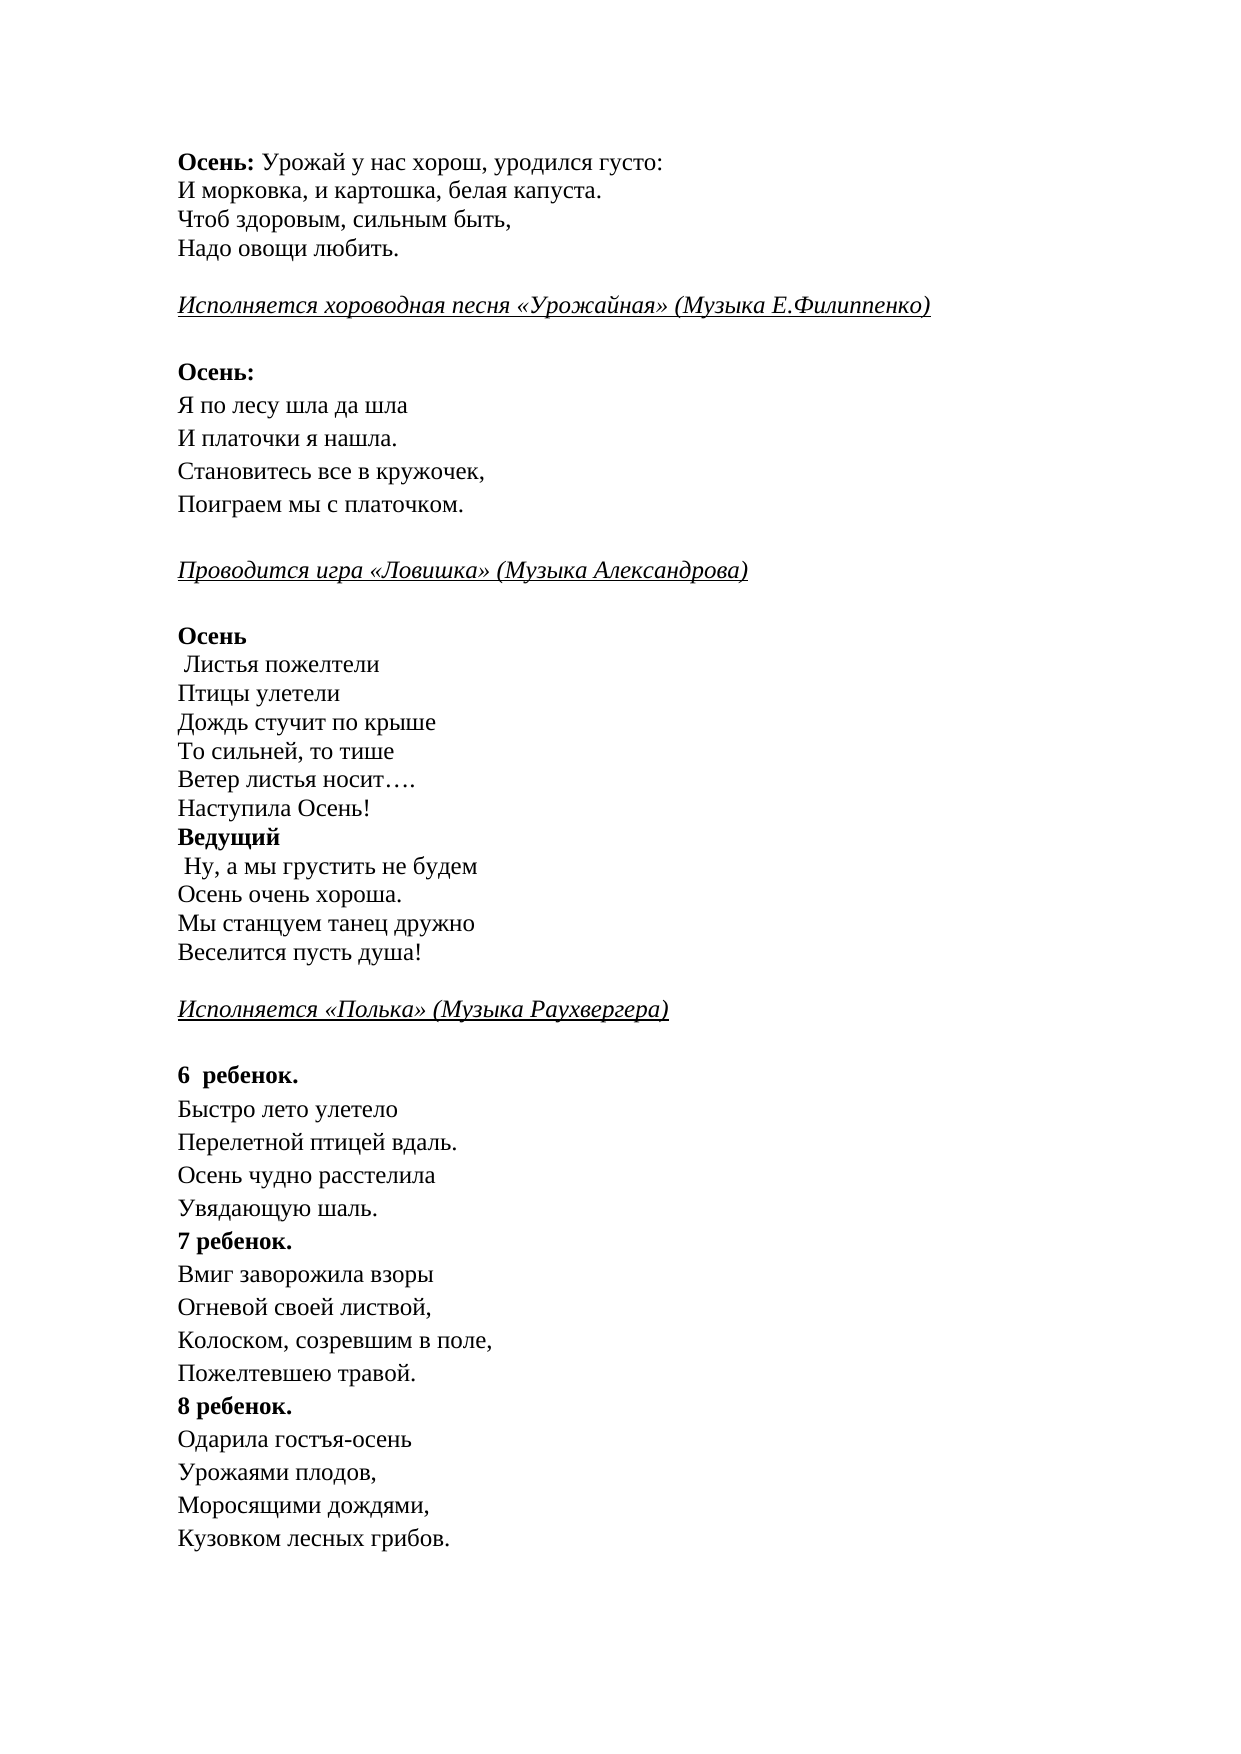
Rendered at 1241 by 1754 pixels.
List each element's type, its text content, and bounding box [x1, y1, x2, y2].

text Ведущий [177, 822, 1152, 851]
text Осень: Урожай у нас хорош, уродился густо: [177, 147, 1152, 176]
text То сильней, то тише [177, 736, 1152, 764]
text И морковка, и картошка, белая капуста. [177, 176, 1152, 204]
text Дождь стучит по крыше [177, 707, 1152, 736]
text Проводится игра «Ловишка» (Музыка Александрова) [177, 555, 1152, 583]
text Чтоб здоровым, сильным быть, [177, 204, 1152, 233]
text Мы станцуем танец дружно [177, 908, 1152, 937]
text Становитесь все в кружочек, [177, 456, 1152, 484]
text Я по лесу шла да шла [177, 390, 1152, 418]
text Птицы улетели [177, 678, 1152, 707]
text Исполняется хороводная песня «Урожайная» (Музыка Е.Филиппенко) [177, 291, 1152, 319]
text Ветер листья носит…. [177, 764, 1152, 793]
text Осень [177, 621, 1152, 649]
text Надо овощи любить. [177, 233, 1152, 262]
text Листья пожелтели [177, 649, 1152, 678]
text Поиграем мы с платочком. [177, 489, 1152, 517]
text Исполняется «Полька» (Музыка Раухвергера) [177, 994, 1152, 1023]
text Ну, а мы грустить не будем [177, 851, 1152, 879]
text Веселится пусть душа! [177, 937, 1152, 966]
text Осень: [177, 357, 1152, 385]
text И платочки я нашла. [177, 423, 1152, 451]
text 6 ребенок. Быстро лето улетело Перелетной птицей вдаль. Осень чудно расстелила Увядающую шаль. 7 ребенок. Вмиг заворожила взоры Огневой своей листвой, Колоском, созревшим в поле, Пожелтевшею травой. 8 ребенок. Одарила гостъя-осень Урожаями плодов, Моросящими дождями, Кузовком лесных грибов. [177, 1061, 1152, 1584]
text Наступила Осень! [177, 793, 1152, 822]
text Осень очень хороша. [177, 879, 1152, 908]
